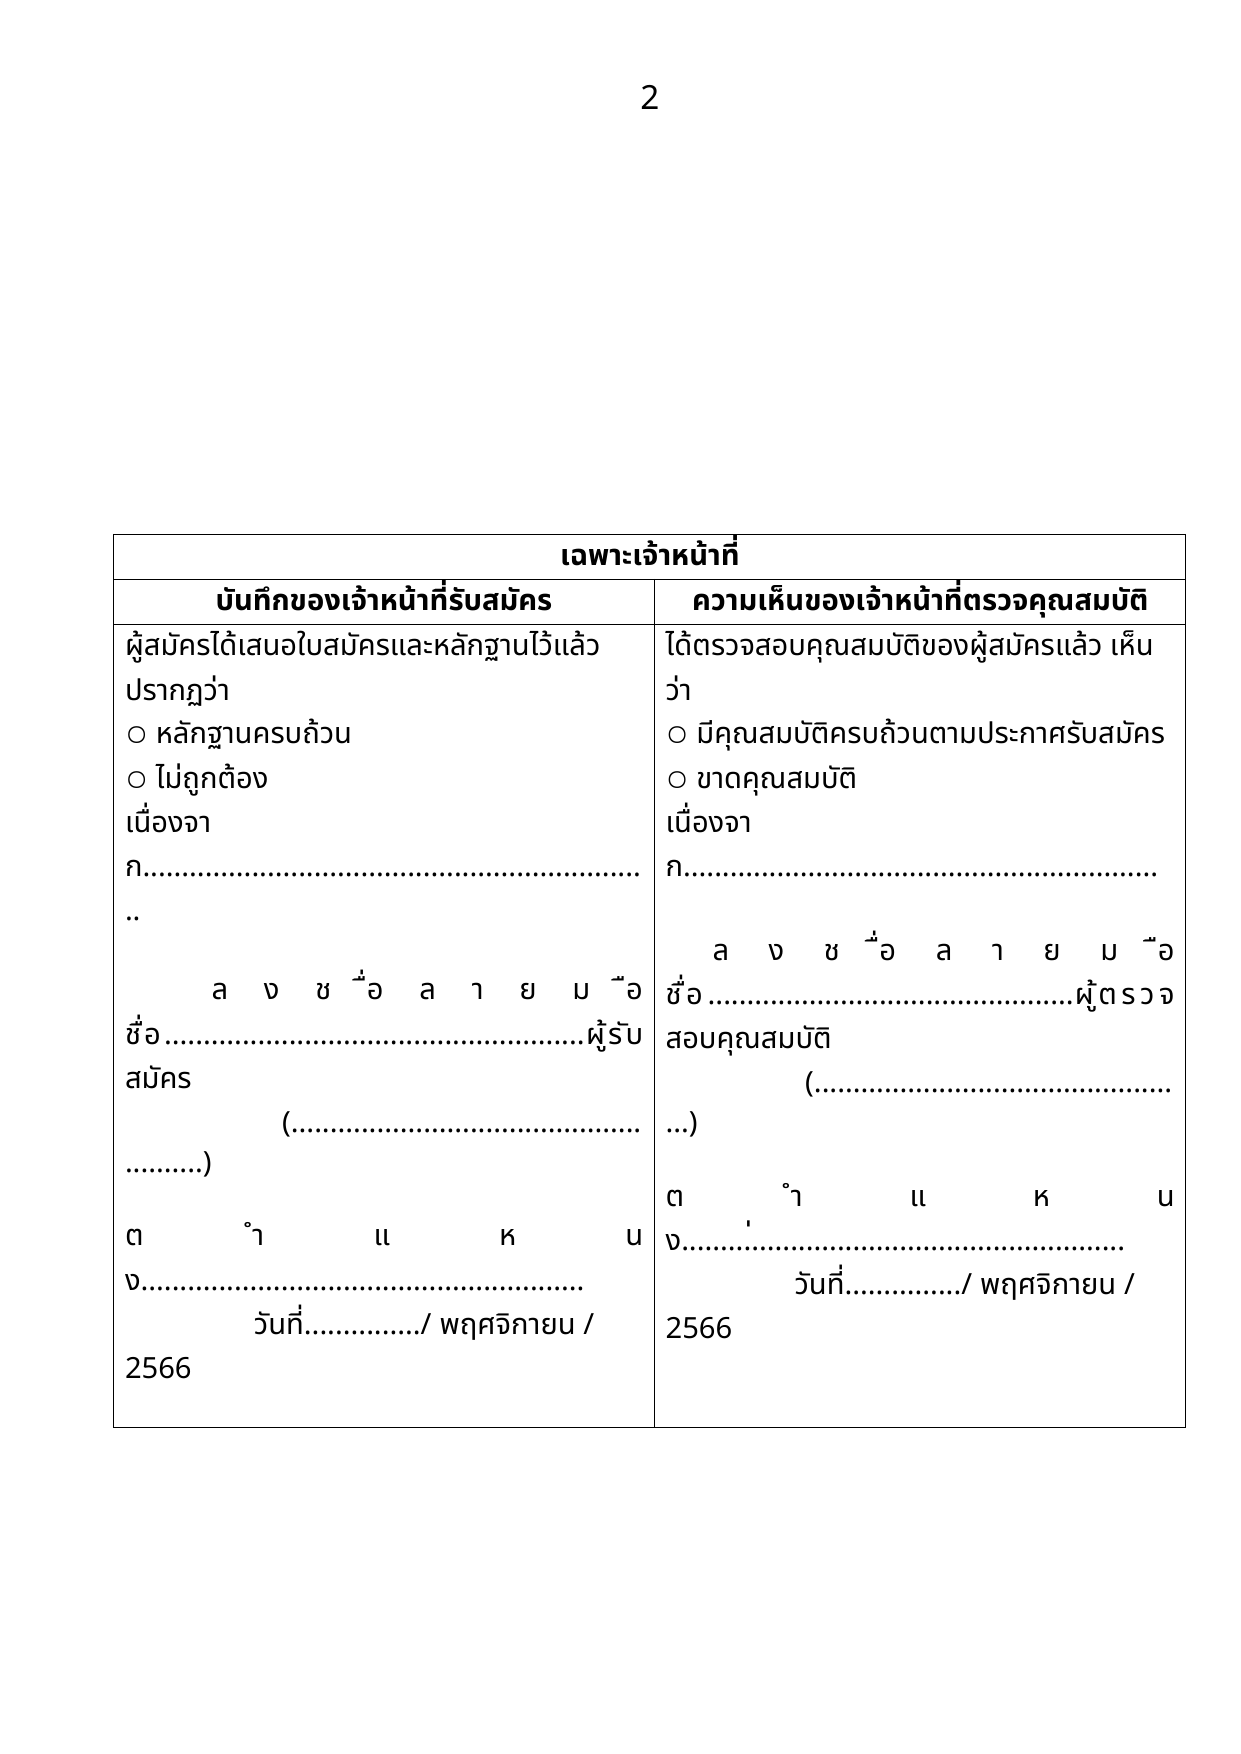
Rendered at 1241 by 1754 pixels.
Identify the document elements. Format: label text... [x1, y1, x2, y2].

table_header เฉพาะเจ้าหน้าที่ [114, 535, 1185, 579]
table_cell บันทึกของเจ้าหน้าที่รับสมัคร [114, 580, 654, 624]
table_cell ได้ตรวจสอบคุณสมบัติของผู้สมัครแล้ว เห็นว่า มีคุณสมบัติครบถ้วนตามประกาศรับสมัคร ขาดคุณสมบัติเนื่องจาก............................................................. ลงชื่อลายมือชื่อ...............................................ผู้ตรวจสอบคุณสมบัติ (.................................................) ตำแหน่ง......................................................... วันที่.............../ พฤศจิกายน / 2566 [655, 625, 1185, 1427]
table_cell ผู้สมัครได้เสนอใบสมัครและหลักฐานไว้แล้วปรากฏว่า หลักฐานครบถ้วน ไม่ถูกต้อง เนื่องจาก.................................................................. ลงชื่อลายมือชื่อ......................................................ผู้รับสมัคร (.......................................................) ตำแหน่ง......................................................... วันที่.............../ พฤศจิกายน / 2566 [114, 625, 654, 1427]
table_cell ความเห็นของเจ้าหน้าที่ตรวจคุณสมบัติ [655, 580, 1185, 624]
